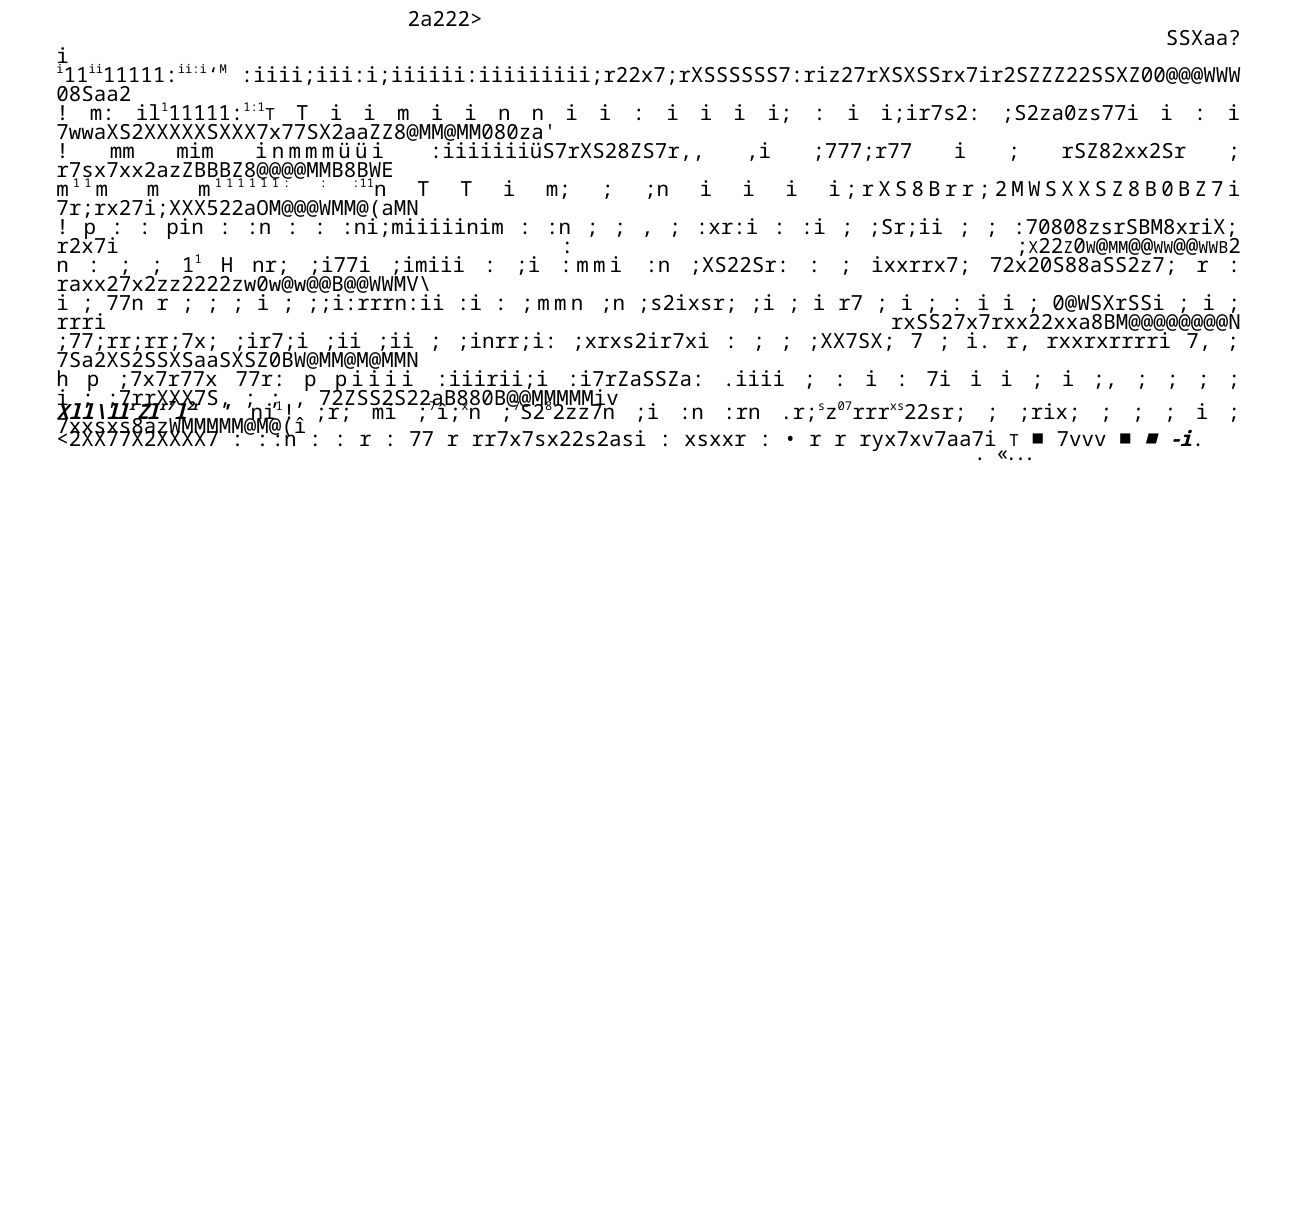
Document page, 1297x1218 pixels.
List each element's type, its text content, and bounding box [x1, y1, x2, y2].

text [56, 11, 1241, 30]
text Xll\llrZlr7l2r ' ni1! ;r; mi ;7î;xn ;7S282zz7n ;i :n :rn .r;sz07rrrxs22sr; ; ;rix; ; ; ; i ; 7xxsxs8azWMMMMM@M@(î <2XX77X2XXXX7 : : :n : : r : 77 r rr7x7sx22s2asi : xsxxr : • r r ryx7xv7aa7i t ■ 7vvv ■ ■ -i «... [56, 409, 1241, 463]
text ii11ii11111:ii:i‘M :iiii;iii:i;iiiiii:iiiiiiiii;r22x7;rXSSSSSS7:riz27rXSXSSrx7ir2SZZZ22SSXZ00@@@WWW08Saa2 ! m: il111111:1:1t T i i m i i n n i i : i i i i; : i i;ir7s2: ;S2za0zs77i i : i 7wwaXS2XXXXXSXXX7x77SX2aaZZ8@MM@MM080za' ! mm mim inmmmüüi :iiiiiiiüS7rXS28ZS7r,, ,i ;777;r77 i ; rSZ82xx2Sr ; r7sx7xx2azZBBBZ8@@@@MMB8BWE m11m m m111111: : :11n T T i m; ; ;n i i i i;rXS8Brr;2MWSXXSZ8B0BZ7i 7r;rx27i;XXX522aOM@@@WMM@(aMN ! p : : pin : :n : : :ni;miiiiinim : :n ; ; , ; :xr:i : :i ; ;Sr;ii ; ; :70808zsrSBM8xriX; r2x7i : ;x22z0w@mm@@ww@@wwb2 n : ; ; 11 H nr; ;i77i ;imiii : ;i :mmi :n ;XS22Sr: : ; ixxrrx7; 72x20S88aSS2z7; r : raxx27x2zz2222zw0w@w@@B@@WWMV\ i ; 77n r ; ; ; i ; ;;i:rrrn:ii :i : ;mmn ;n ;s2ixsr; ;i ; i r7 ; i ; : i i ; 0@WSXrSSi ; i ; rrri rxSS27x7rxx22xxa8BM@@@@@@@@N ;77;rr;rr;7x; ;ir7;i ;ii ;ii ; ;inrr;i: ;xrxs2ir7xi : ; ; ;XX7SX; 7 ; i. r, rxxrxrrrri 7, ; 7Sa2XS2SSXSaaSXSZ0BW@MM@M@MMN h p ;7x7r77x 77r: p piiii :iiirii;i :i7rZaSSZa: .iiii ; : i : 7i i i ; i ;, ; ; ; ; i ; ;7rrXXX7S, ; ; , 72ZSS2S22aB880B@@MMMMMiv [56, 49, 1241, 409]
text SSXaa? [56, 30, 1241, 49]
